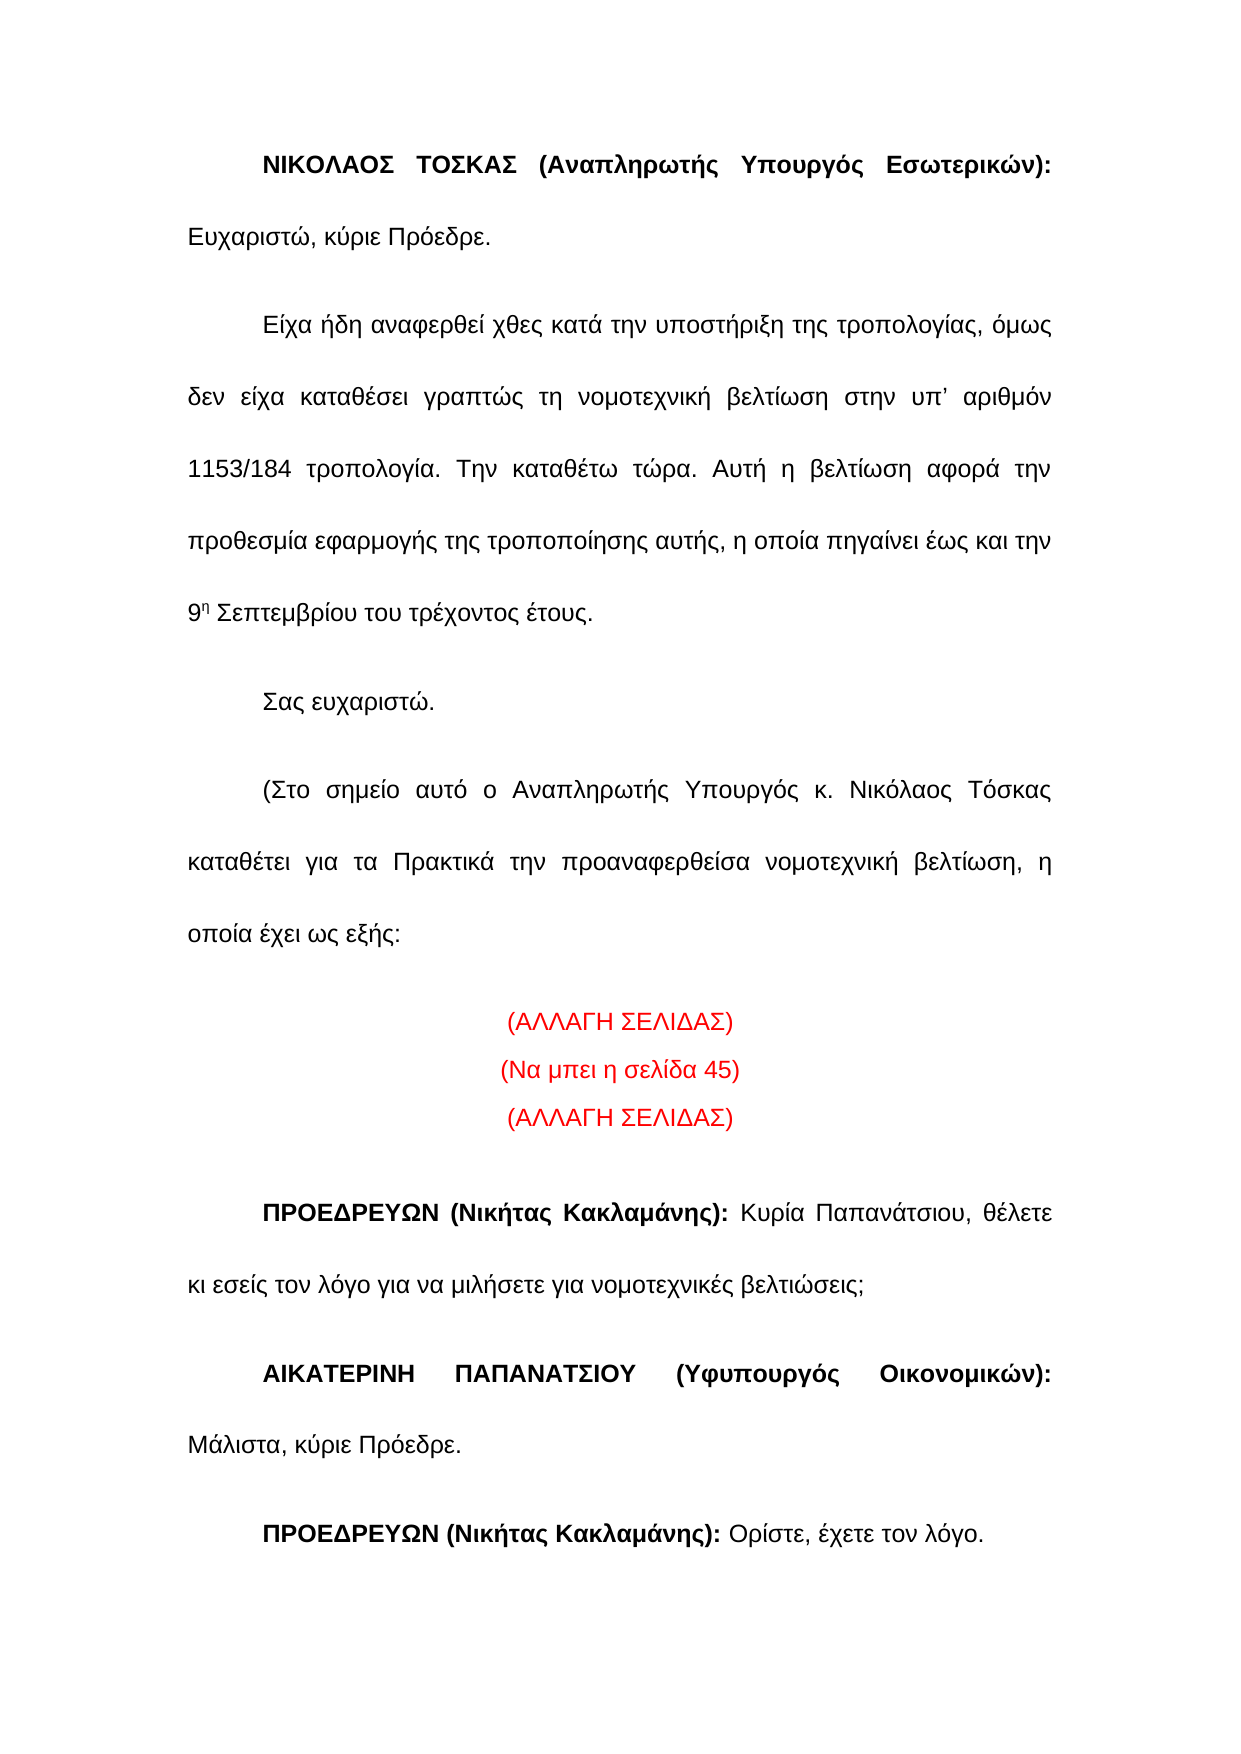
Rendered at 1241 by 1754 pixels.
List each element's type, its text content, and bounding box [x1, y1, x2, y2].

text (ΑΛΛΑΓΗ ΣΕΛΙΔΑΣ) [187, 1007, 1053, 1036]
text ΠΡΟΕΔΡΕΥΩΝ (Νικήτας Κακλαμάνης): Κυρία Παπανάτσιου, θέλετε κι εσείς τον λόγο για να μιλήσετε για νομοτεχνικές βελτιώσεις; [187, 1198, 1053, 1299]
text ΑΙΚΑΤΕΡΙΝΗ ΠΑΠΑΝΑΤΣΙΟΥ (Υφυπουργός Οικονομικών): Μάλιστα, κύριε Πρόεδρε. [187, 1358, 1053, 1459]
text ΠΡΟΕΔΡΕΥΩΝ (Νικήτας Κακλαμάνης): Ορίστε, έχετε τον λόγο. [187, 1519, 1053, 1548]
text (Στο σημείο αυτό ο Αναπληρωτής Υπουργός κ. Νικόλαος Τόσκας καταθέτει για τα Πρακτικά την προαναφερθείσα νομοτεχνική βελτίωση, η οποία έχει ως εξής: [187, 775, 1053, 947]
text (ΑΛΛΑΓΗ ΣΕΛΙΔΑΣ) [187, 1103, 1053, 1131]
text Σας ευχαριστώ. [187, 686, 1053, 715]
text Είχα ήδη αναφερθεί χθες κατά την υποστήριξη της τροπολογίας, όμως δεν είχα καταθέσει γραπτώς τη νομοτεχνική βελτίωση στην υπ’ αριθμόν 1153/184 τροπολογία. Την καταθέτω τώρα. Αυτή η βελτίωση αφορά την προθεσμία εφαρμογής της τροποποίησης αυτής, η οποία πηγαίνει έως και την 9η Σεπτεμβρίου του τρέχοντος έτους. [187, 310, 1053, 627]
text (Να μπει η σελίδα 45) [187, 1055, 1053, 1084]
text ΝΙΚΟΛΑΟΣ ΤΟΣΚΑΣ (Αναπληρωτής Υπουργός Εσωτερικών): Ευχαριστώ, κύριε Πρόεδρε. [187, 150, 1053, 251]
